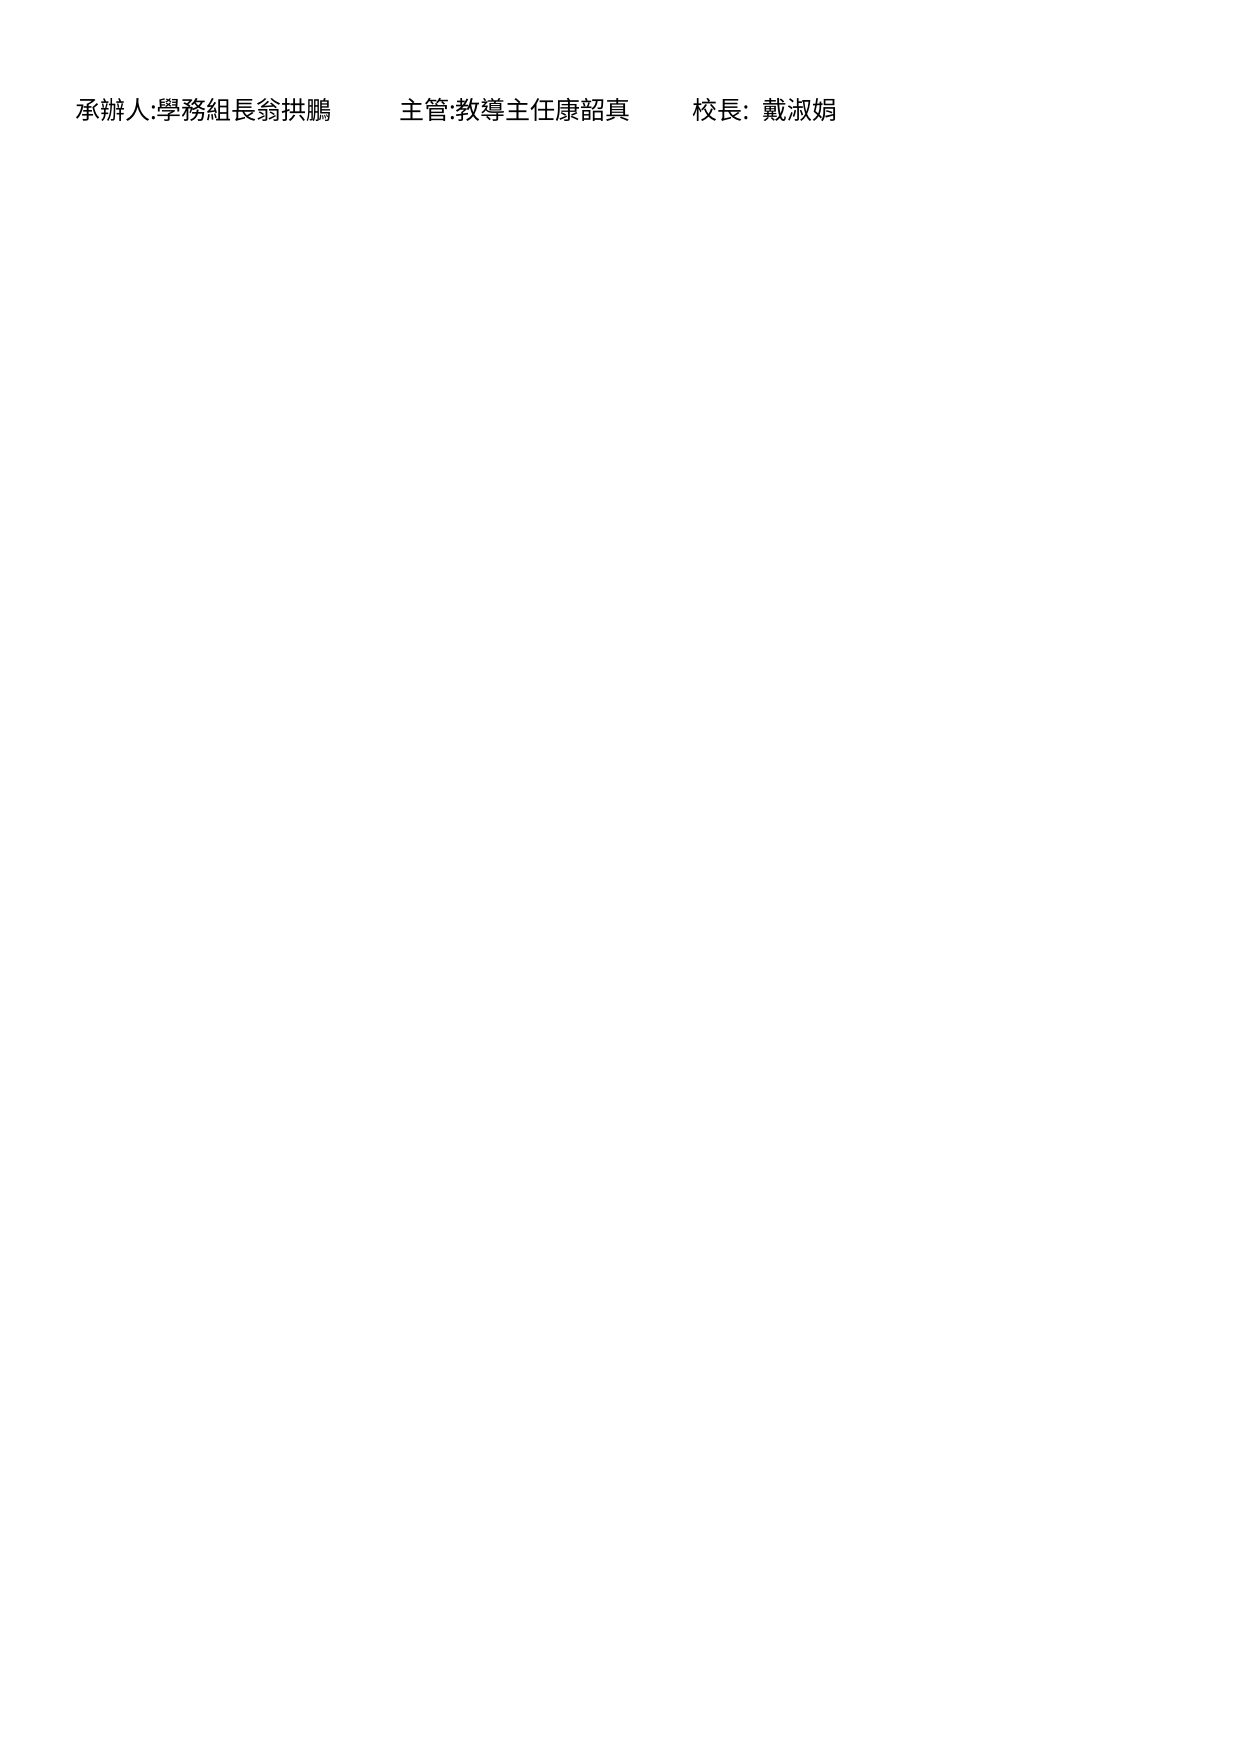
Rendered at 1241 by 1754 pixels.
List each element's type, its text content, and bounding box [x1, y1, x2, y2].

text 承辦人:學務組長翁拱鵬 主管:教導主任康韶真 校長: 戴淑娟 [75, 89, 1165, 127]
